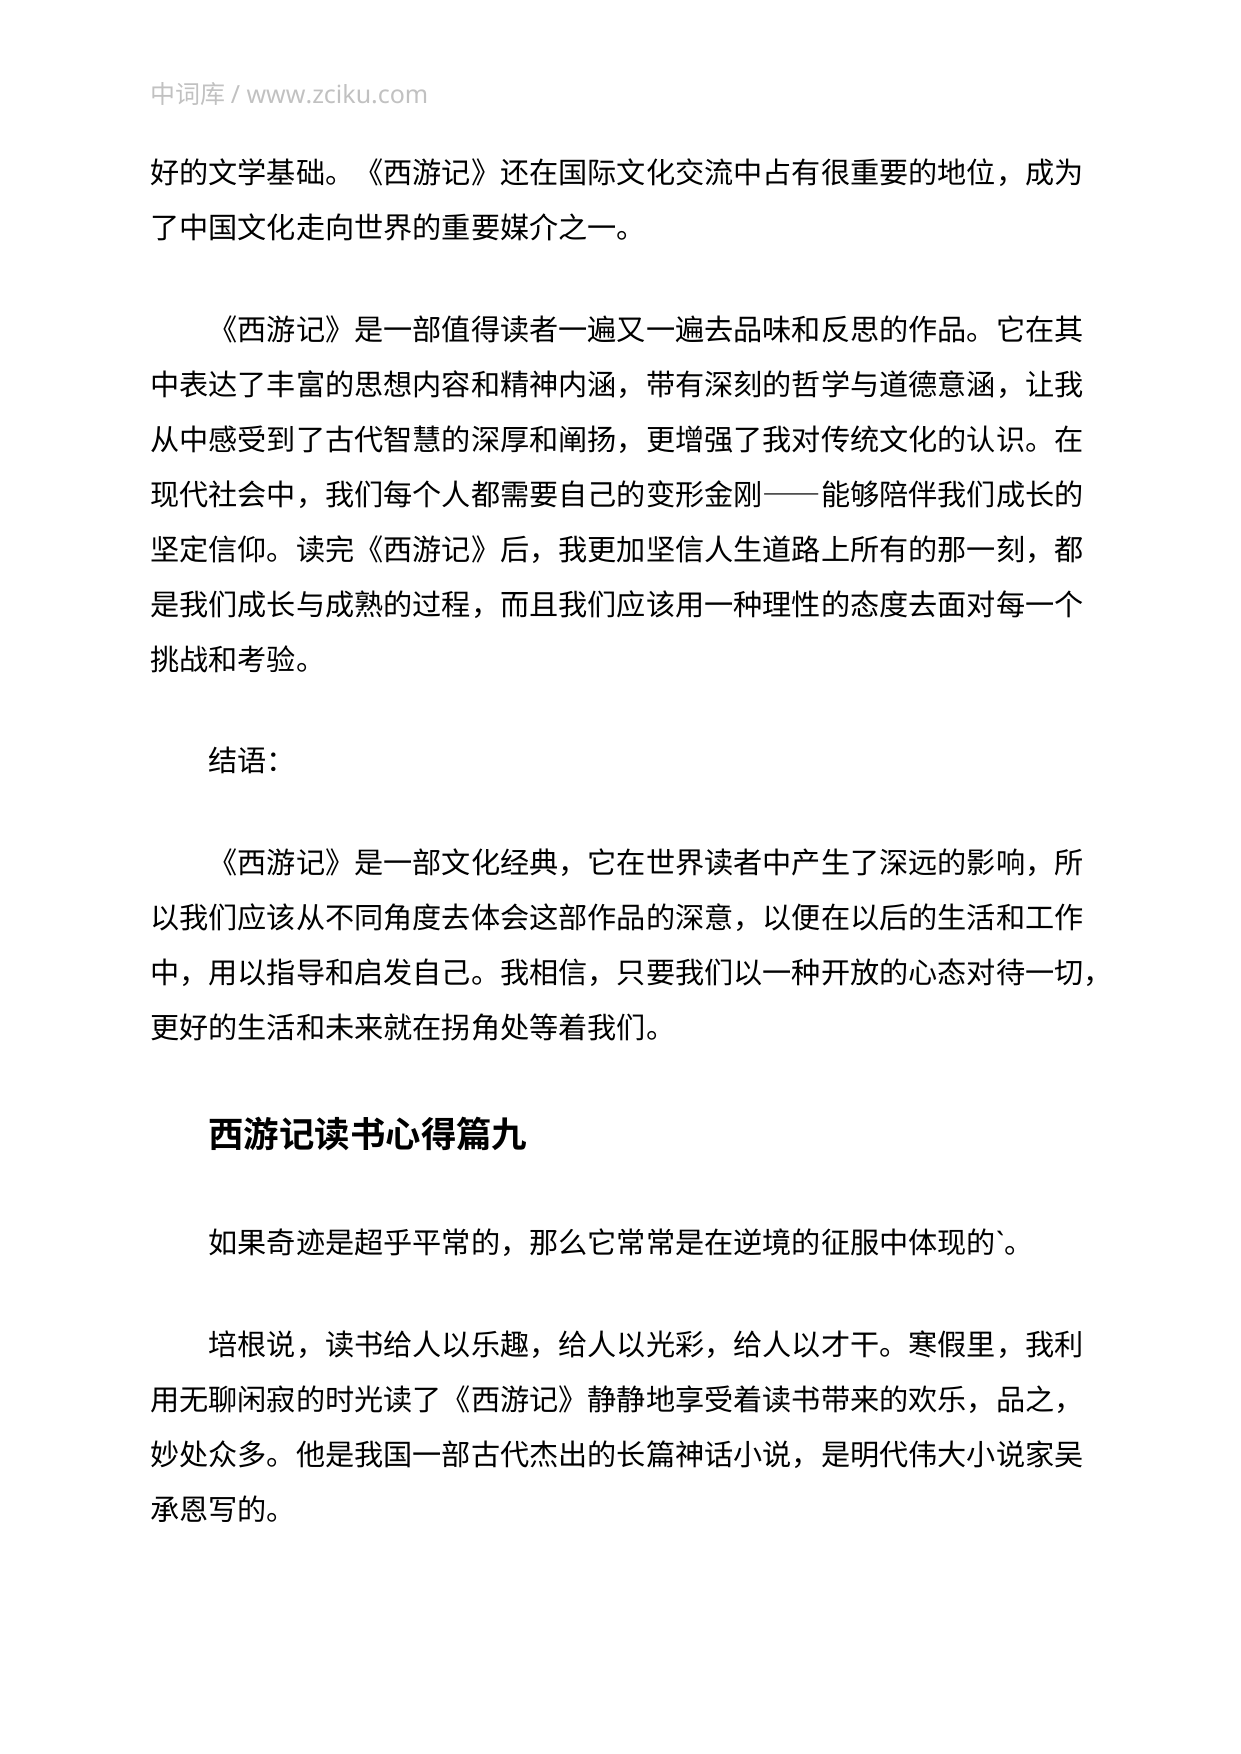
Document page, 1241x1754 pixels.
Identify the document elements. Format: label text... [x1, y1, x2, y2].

text 如果奇迹是超乎平常的，那么它常常是在逆境的征服中体现的`。 [150, 1219, 1090, 1262]
text 《西游记》是一部值得读者一遍又一遍去品味和反思的作品。它在其中表达了丰富的思想内容和精神内涵，带有深刻的哲学与道德意涵，让我从中感受到了古代智慧的深厚和阐扬，更增强了我对传统文化的认识。在现代社会中，我们每个人都需要自己的变形金刚——能够陪伴我们成长的坚定信仰。读完《西游记》后，我更加坚信人生道路上所有的那一刻，都是我们成长与成熟的过程，而且我们应该用一种理性的态度去面对每一个挑战和考验。 [150, 307, 1090, 678]
text 西游记读书心得篇九 [150, 1106, 1090, 1157]
text 培根说，读书给人以乐趣，给人以光彩，给人以才干。寒假里，我利用无聊闲寂的时光读了《西游记》静静地享受着读书带来的欢乐，品之，妙处众多。他是我国一部古代杰出的长篇神话小说，是明代伟大小说家吴承恩写的。 [150, 1321, 1090, 1528]
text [150, 150, 1090, 247]
text 《西游记》是一部文化经典，它在世界读者中产生了深远的影响，所以我们应该从不同角度去体会这部作品的深意，以便在以后的生活和工作中，用以指导和启发自己。我相信，只要我们以一种开放的心态对待一切，更好的生活和未来就在拐角处等着我们。 [150, 839, 1090, 1047]
text 结语： [150, 738, 1090, 780]
